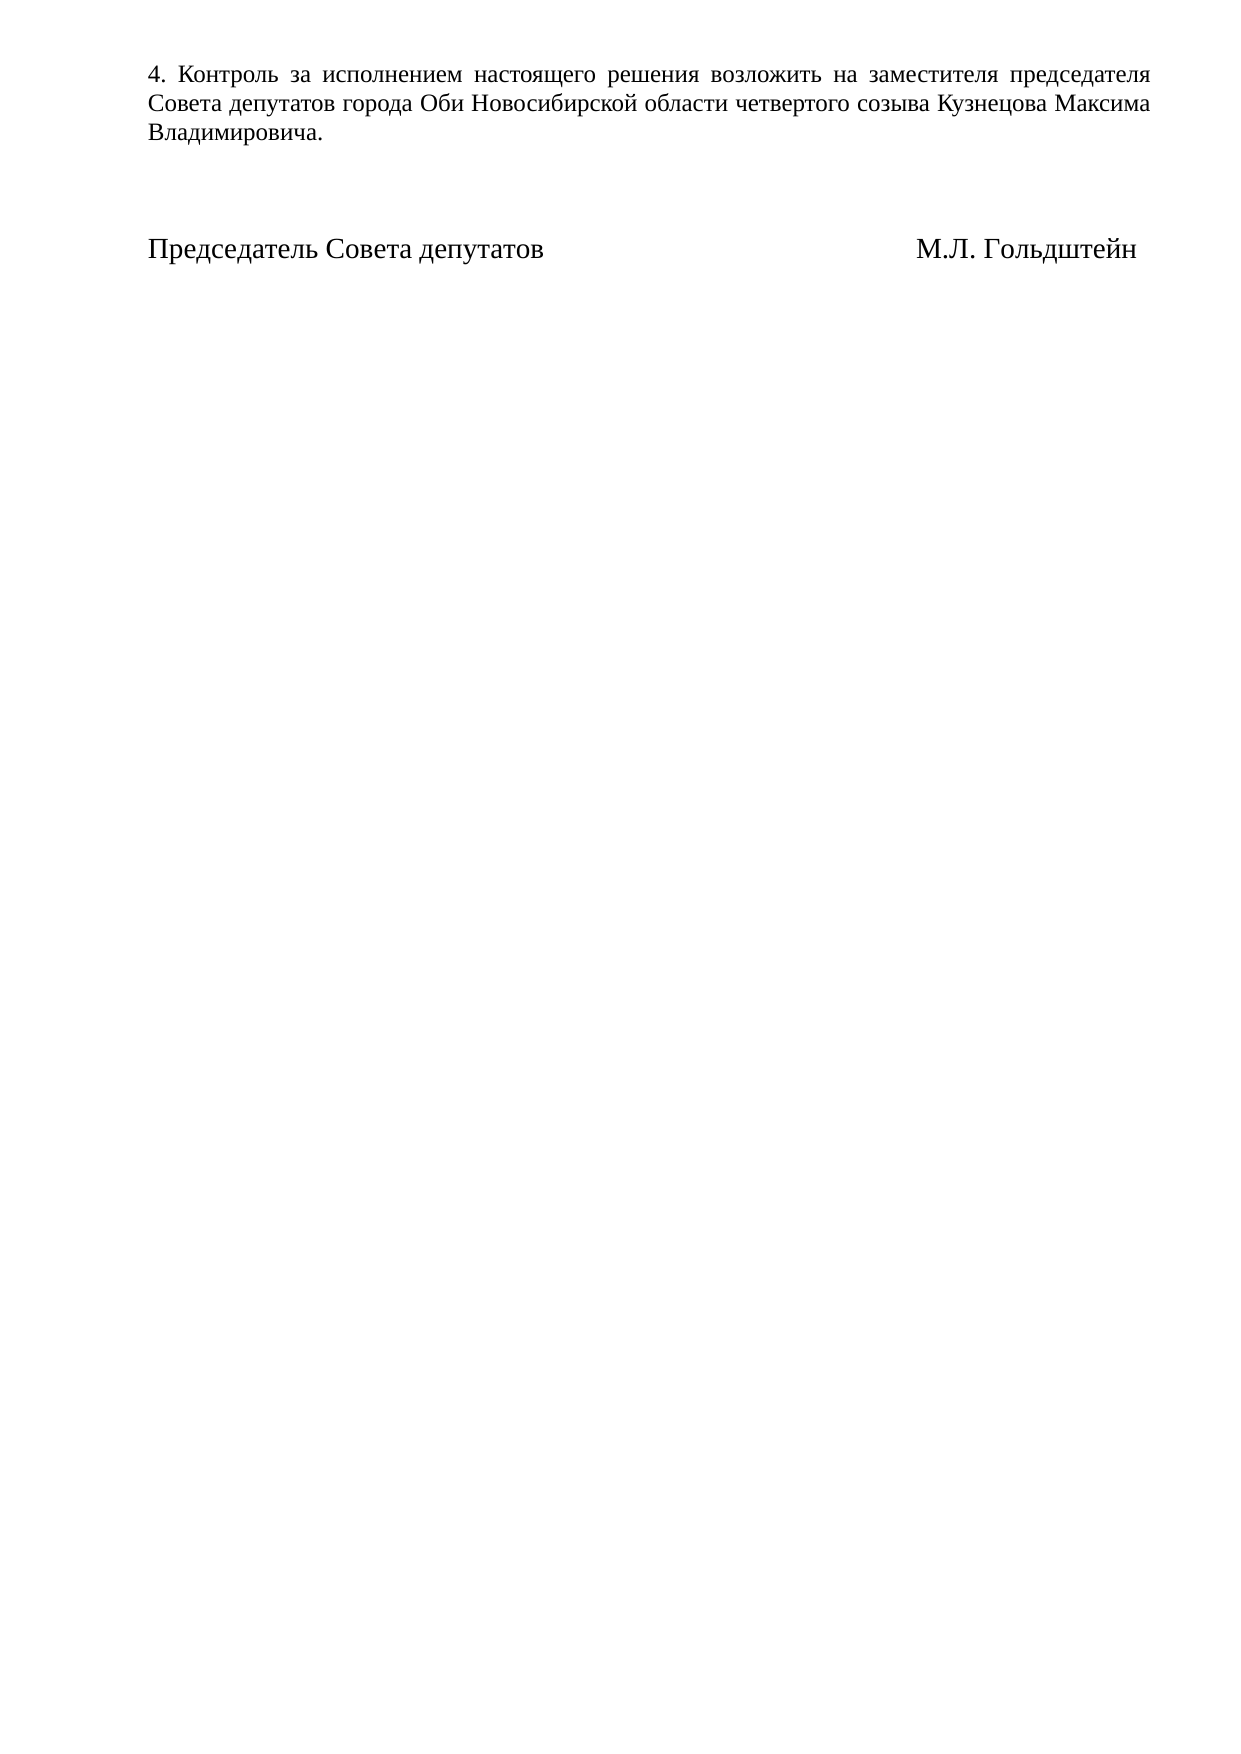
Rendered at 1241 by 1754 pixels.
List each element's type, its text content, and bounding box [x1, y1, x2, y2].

text 4. Контроль за исполнением настоящего решения возложить на заместителя председателя Совета депутатов города Оби Новосибирской области четвертого созыва Кузнецова Максима Владимировича. [148, 59, 1152, 145]
text Председатель Совета депутатов М.Л. Гольдштейн [148, 232, 1152, 265]
